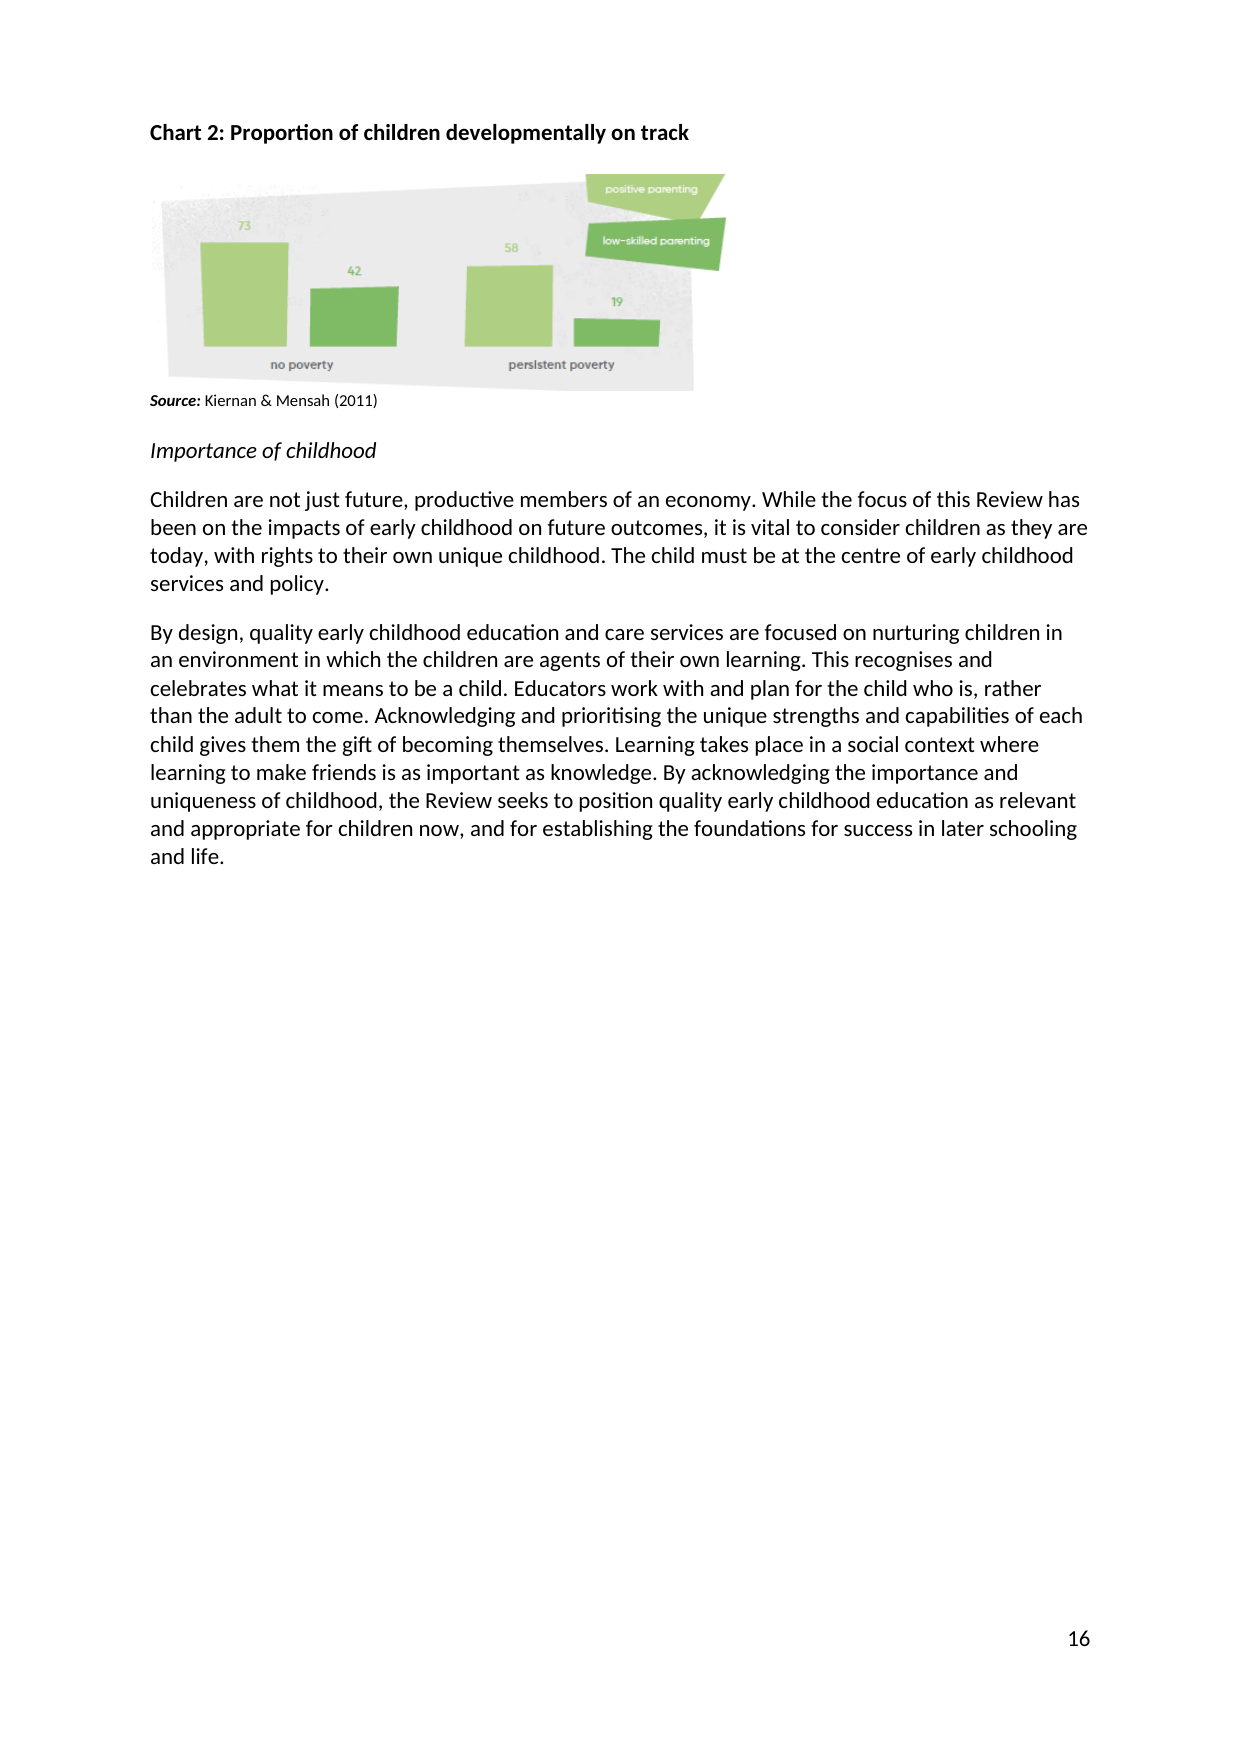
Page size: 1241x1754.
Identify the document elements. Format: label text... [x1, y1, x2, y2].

text Source: Kiernan & Mensah (2011) [150, 390, 1090, 410]
text Chart 2: Proportion of children developmentally on track [150, 118, 1090, 146]
picture [150, 174, 728, 391]
text Children are not just future, productive members of an economy. While the focus of this Review has been on the impacts of early childhood on future outcomes, it is vital to consider children as they are today, with rights to their own unique childhood. The child must be at the centre of early childhood services and policy. [150, 485, 1090, 597]
text By design, quality early childhood education and care services are focused on nurturing children in an environment in which the children are agents of their own learning. This recognises and celebrates what it means to be a child. Educators work with and plan for the child who is, rather than the adult to come. Acknowledging and prioritising the unique strengths and capabilities of each child gives them the gift of becoming themselves. Learning takes place in a social context where learning to make friends is as important as knowledge. By acknowledging the importance and uniqueness of childhood, the Review seeks to position quality early childhood education as relevant and appropriate for children now, and for establishing the foundations for success in later schooling and life. [150, 618, 1090, 870]
text Importance of childhood [150, 436, 1090, 464]
